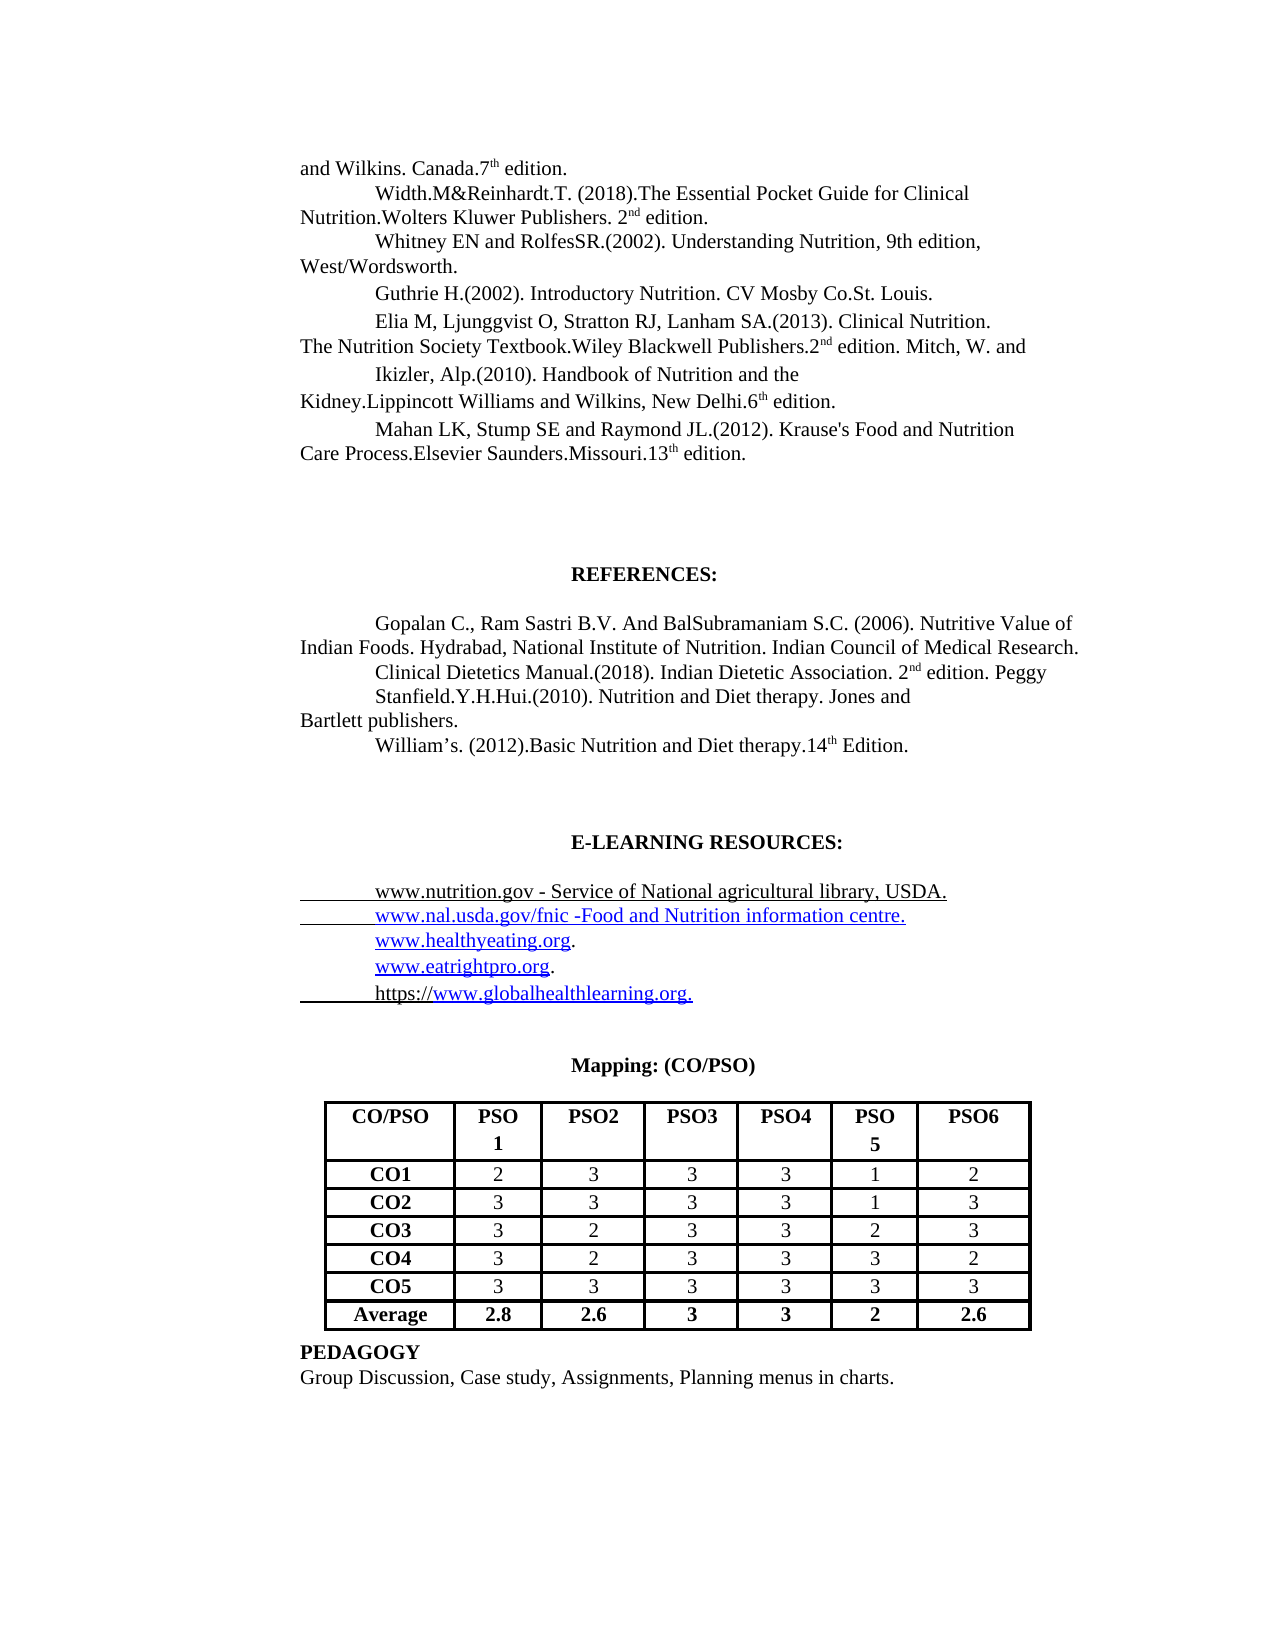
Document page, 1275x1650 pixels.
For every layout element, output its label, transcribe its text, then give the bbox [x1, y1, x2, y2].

text REFERENCES: [300, 562, 1150, 586]
text Mahan LK, Stump SE and Raymond JL.(2012). Krause's Food and Nutrition Care Process.Elsevier Saunders.Missouri.13th edition. [300, 417, 1047, 465]
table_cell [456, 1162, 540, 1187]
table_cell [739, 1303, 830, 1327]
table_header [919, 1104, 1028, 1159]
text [300, 156, 1031, 180]
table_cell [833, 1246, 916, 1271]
text PEDAGOGY [300, 1340, 1150, 1364]
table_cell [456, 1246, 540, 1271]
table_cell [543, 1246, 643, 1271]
text www.nutrition.gov - Service of National agricultural library, USDA. [300, 879, 1150, 903]
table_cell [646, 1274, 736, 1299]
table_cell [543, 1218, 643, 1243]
text Kidney.Lippincott Williams and Wilkins, New Delhi.6th edition. [300, 389, 1150, 413]
table_header PSO2 [543, 1104, 643, 1159]
text Elia M, Ljunggvist O, Stratton RJ, Lanham SA.(2013). Clinical Nutrition. [375, 309, 1150, 333]
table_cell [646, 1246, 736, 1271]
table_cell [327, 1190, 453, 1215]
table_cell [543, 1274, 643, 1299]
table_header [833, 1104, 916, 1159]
text The Nutrition Society Textbook.Wiley Blackwell Publishers.2nd edition. Mitch, W. and Ikizler, Alp.(2010). Handbook of Nutrition and the [300, 334, 1069, 386]
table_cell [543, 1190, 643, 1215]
text Bartlett publishers. [300, 708, 1150, 732]
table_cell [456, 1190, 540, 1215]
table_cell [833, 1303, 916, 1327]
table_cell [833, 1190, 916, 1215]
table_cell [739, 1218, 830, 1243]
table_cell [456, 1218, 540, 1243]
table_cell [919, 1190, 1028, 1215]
table_header CO/PSO [327, 1104, 453, 1159]
text Gopalan C., Ram Sastri B.V. And BalSubramaniam S.C. (2006). Nutritive Value of Indian Foods. Hydrabad, National Institute of Nutrition. Indian Council of Medical Research. [300, 611, 1115, 659]
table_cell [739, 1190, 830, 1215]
table_header PSO1 [456, 1104, 540, 1159]
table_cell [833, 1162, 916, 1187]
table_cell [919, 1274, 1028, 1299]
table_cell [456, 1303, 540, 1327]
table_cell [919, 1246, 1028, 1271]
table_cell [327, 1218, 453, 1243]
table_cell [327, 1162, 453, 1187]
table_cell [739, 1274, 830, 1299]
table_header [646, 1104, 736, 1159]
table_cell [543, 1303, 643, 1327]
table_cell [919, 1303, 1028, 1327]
text Guthrie H.(2002). Introductory Nutrition. CV Mosby Co.St. Louis. [375, 281, 1150, 305]
text Mapping: (CO/PSO) [300, 1053, 1150, 1077]
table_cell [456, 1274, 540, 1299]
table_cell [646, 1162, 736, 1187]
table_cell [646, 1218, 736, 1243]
text www.nal.usda.gov/fnic -Food and Nutrition information centre. www.healthyeating.org. [300, 903, 957, 952]
text Whitney EN and RolfesSR.(2002). Understanding Nutrition, 9th edition, West/Wordsworth. [300, 229, 1104, 278]
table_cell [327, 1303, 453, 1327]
text Clinical Dietetics Manual.(2018). Indian Dietetic Association. 2nd edition. Peggy Stanfield.Y.H.Hui.(2010). Nutrition and Diet therapy. Jones and [375, 660, 1114, 708]
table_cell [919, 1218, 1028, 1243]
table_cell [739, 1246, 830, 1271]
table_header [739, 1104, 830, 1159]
text E-LEARNING RESOURCES: [300, 830, 1150, 854]
text www.eatrightpro.org. [375, 954, 1150, 978]
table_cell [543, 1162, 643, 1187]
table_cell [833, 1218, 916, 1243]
text William’s. (2012).Basic Nutrition and Diet therapy.14th Edition. [375, 733, 1150, 757]
text https://www.globalhealthlearning.org. [300, 981, 1150, 1005]
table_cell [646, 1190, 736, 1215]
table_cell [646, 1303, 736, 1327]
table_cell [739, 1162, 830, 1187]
text Group Discussion, Case study, Assignments, Planning menus in charts. [300, 1365, 1150, 1389]
text Width.M&Reinhardt.T. (2018).The Essential Pocket Guide for Clinical Nutrition.Wolters Kluwer Publishers. 2nd edition. [300, 181, 1086, 229]
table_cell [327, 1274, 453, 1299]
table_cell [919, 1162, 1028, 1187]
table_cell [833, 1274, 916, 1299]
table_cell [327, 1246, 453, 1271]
